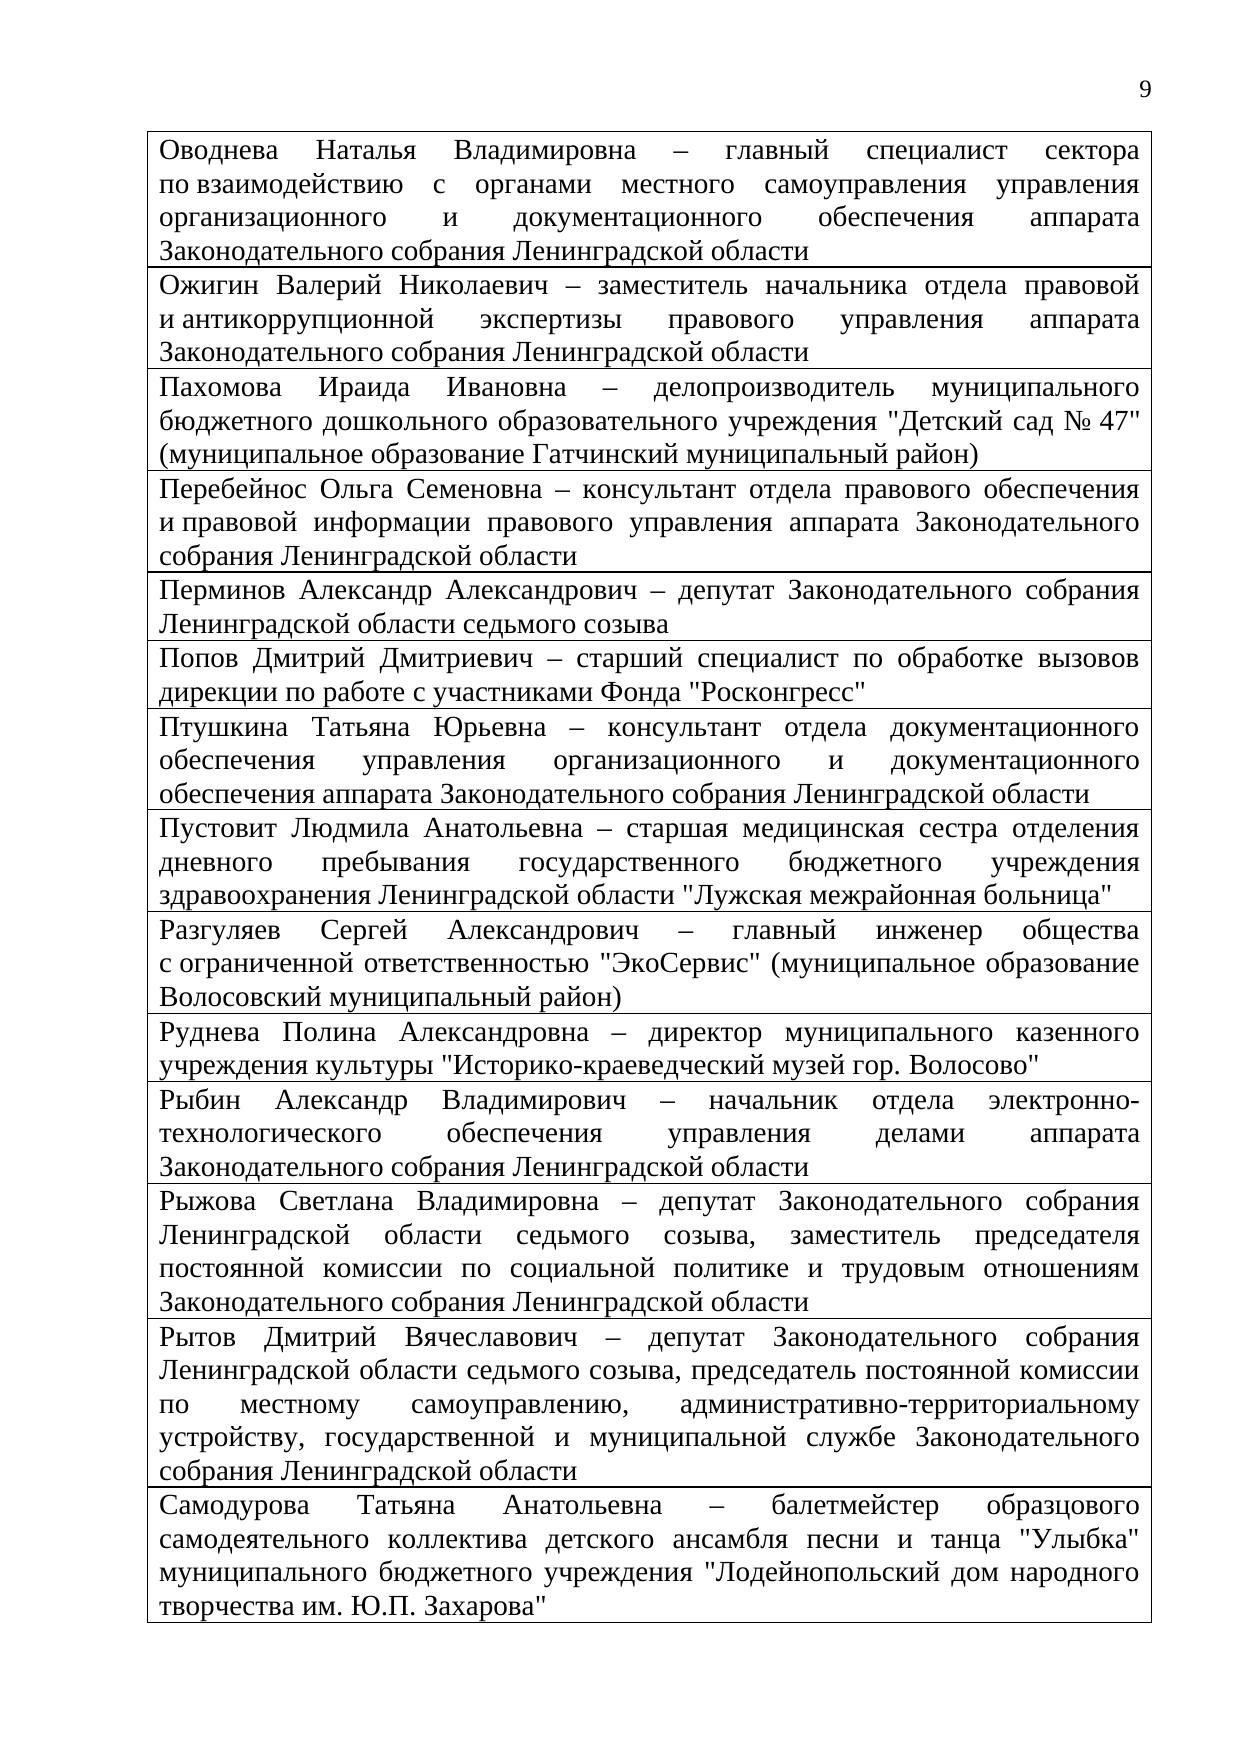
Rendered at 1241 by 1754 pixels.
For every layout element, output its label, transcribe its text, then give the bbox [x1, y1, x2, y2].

table_cell Пустовит Людмила Анатольевна – старшая медицинская сестра отделения дневного пребывания государственного бюджетного учреждения здравоохранения Ленинградской области "Лужская межрайонная больница" [148, 810, 1151, 911]
table_cell Птушкина Татьяна Юрьевна – консультант отдела документационного обеспечения управления организационного и документационного обеспечения аппарата Законодательного собрания Ленинградской области [148, 709, 1151, 809]
table_cell Разгуляев Сергей Александрович – главный инженер общества с ограниченной ответственностью "ЭкоСервис" (муниципальное образование Волосовский муниципальный район) [148, 912, 1151, 1013]
table_cell Оводнева Наталья Владимировна – главный специалист сектора по взаимодействию с органами местного самоуправления управления организационного и документационного обеспечения аппарата Законодательного собрания Ленинградской области [148, 132, 1151, 266]
table_cell Попов Дмитрий Дмитриевич – старший специалист по обработке вызовов дирекции по работе с участниками Фонда "Росконгресс" [148, 641, 1151, 708]
table_cell Пахомова Ираида Ивановна – делопроизводитель муниципального бюджетного дошкольного образовательного учреждения "Детский сад № 47" (муниципальное образование Гатчинский муниципальный район) [148, 369, 1151, 470]
table_cell Перминов Александр Александрович – депутат Законодательного собрания Ленинградской области седьмого созыва [148, 573, 1151, 639]
table_cell Ожигин Валерий Николаевич – заместитель начальника отдела правовой и антикоррупционной экспертизы правового управления аппарата Законодательного собрания Ленинградской области [148, 268, 1151, 368]
table_cell Руднева Полина Александровна – директор муниципального казенного учреждения культуры "Историко-краеведческий музей гор. Волосово" [148, 1014, 1151, 1081]
table_cell Самодурова Татьяна Анатольевна – балетмейстер образцового самодеятельного коллектива детского ансамбля песни и танца "Улыбка" муниципального бюджетного учреждения "Лодейнопольский дом народного творчества им. Ю.П. Захарова" [148, 1488, 1151, 1622]
table_cell Перебейнос Ольга Семеновна – консультант отдела правового обеспечения и правовой информации правового управления аппарата Законодательного собрания Ленинградской области [148, 471, 1151, 571]
table_cell Рытов Дмитрий Вячеславович – депутат Законодательного собрания Ленинградской области седьмого созыва, председатель постоянной комиссии по местному самоуправлению, административно-территориальному устройству, государственной и муниципальной службе Законодательного собрания Ленинградской области [148, 1319, 1151, 1486]
table_cell Рыжова Светлана Владимировна – депутат Законодательного собрания Ленинградской области седьмого созыва, заместитель председателя постоянной комиссии по социальной политике и трудовым отношениям Законодательного собрания Ленинградской области [148, 1184, 1151, 1318]
table_cell Рыбин Александр Владимирович – начальник отдела электронно-технологического обеспечения управления делами аппарата Законодательного собрания Ленинградской области [148, 1082, 1151, 1182]
